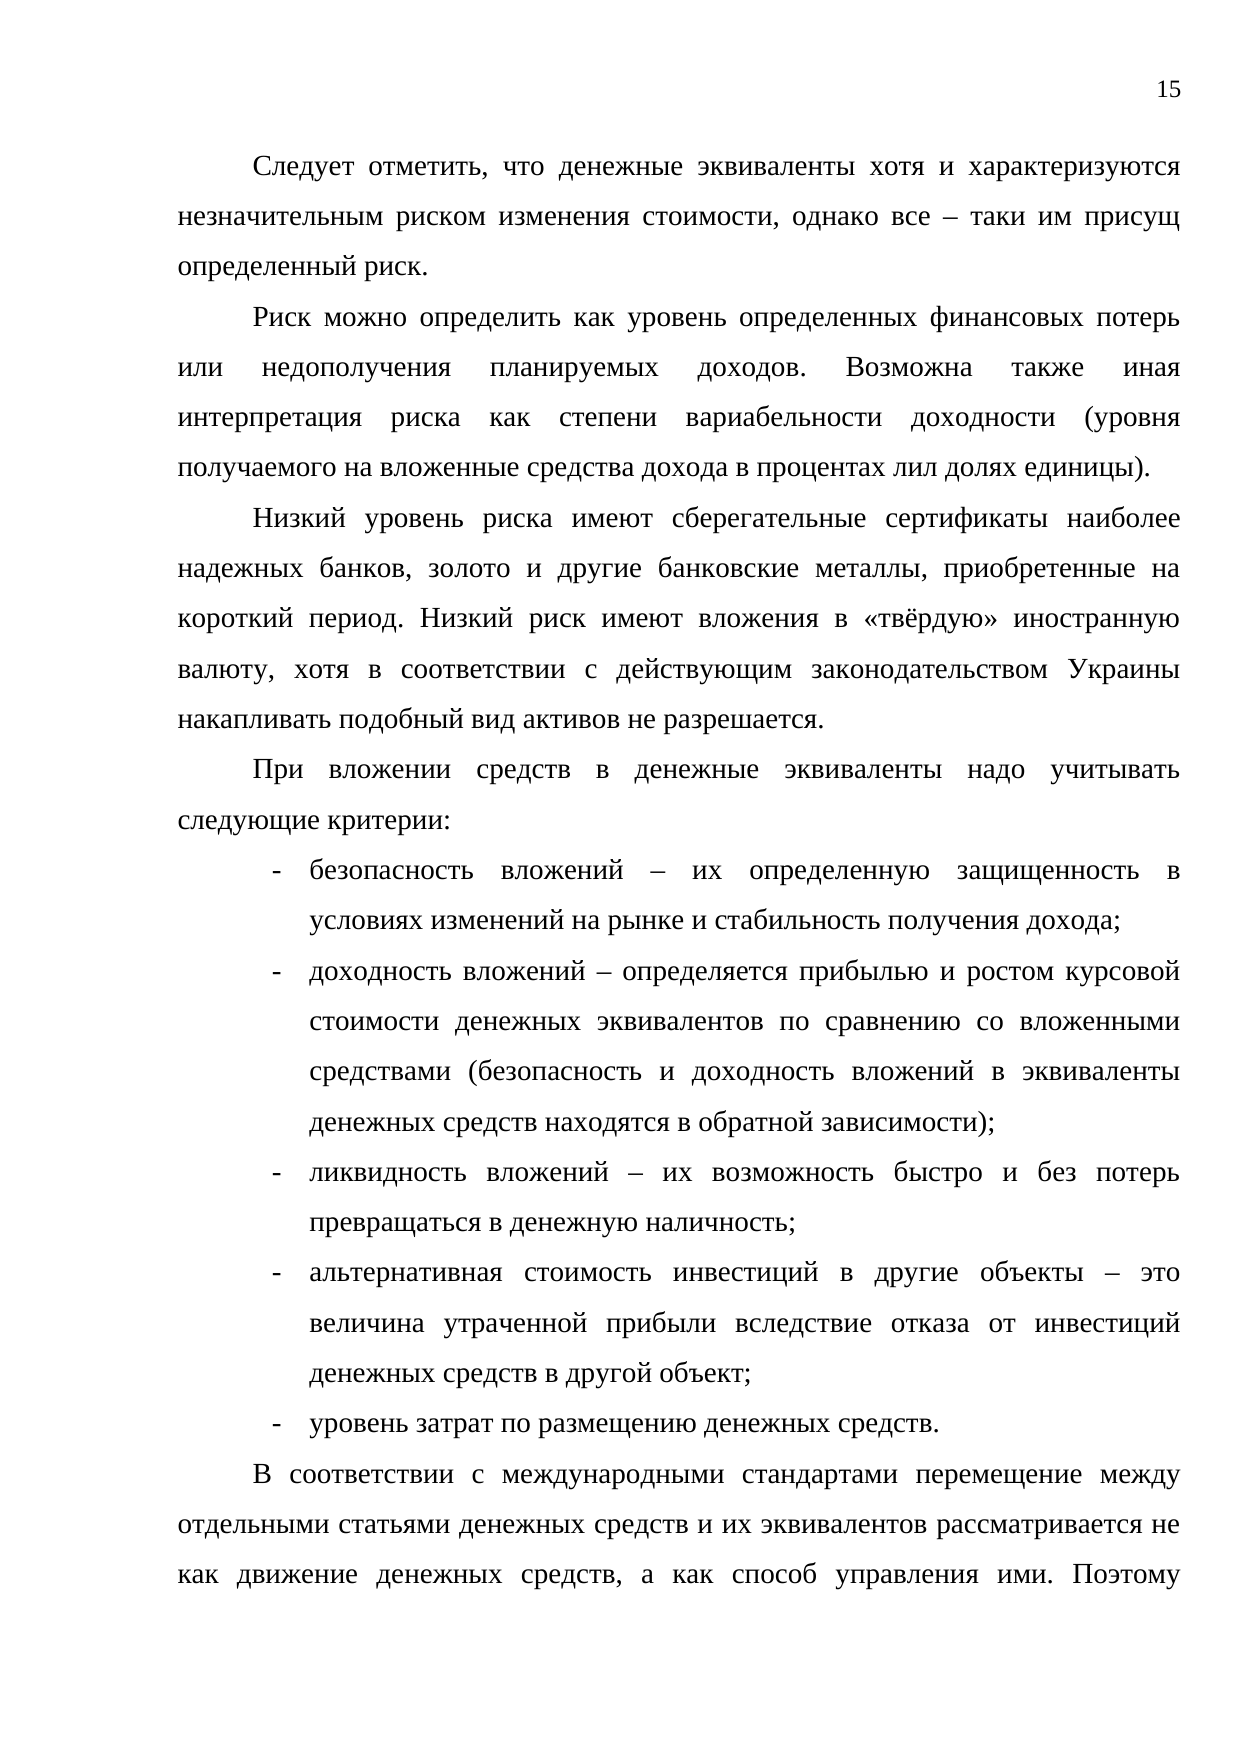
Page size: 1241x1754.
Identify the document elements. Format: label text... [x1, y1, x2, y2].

list альтернативная стоимость инвестиций в другие объекты – это величина утраченной прибыли вследствие отказа от инвестиций денежных средств в другой объект; [272, 1254, 1181, 1389]
text Следует отметить, что денежные эквиваленты хотя и характеризуются незначительным риском изменения стоимости, однако все – таки им присущ определенный риск. [177, 148, 1181, 282]
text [177, 1456, 1181, 1590]
list доходность вложений – определяется прибылью и ростом курсовой стоимости денежных эквивалентов по сравнению со вложенными средствами (безопасность и доходность вложений в эквиваленты денежных средств находятся в обратной зависимости); [272, 953, 1181, 1137]
list безопасность вложений – их определенную защищенность в условиях изменений на рынке и стабильность получения дохода; [272, 852, 1181, 936]
text Низкий уровень риска имеют сберегательные сертификаты наиболее надежных банков, золото и другие банковские металлы, приобретенные на короткий период. Низкий риск имеют вложения в «твёрдую» иностранную валюту, хотя в соответствии с действующим законодательством Украины накапливать подобный вид активов не разрешается. [177, 500, 1181, 735]
text Риск можно определить как уровень определенных финансовых потерь или недополучения планируемых доходов. Возможна также иная интерпретация риска как степени вариабельности доходности (уровня получаемого на вложенные средства дохода в процентах лил долях единицы). [177, 299, 1181, 483]
text При вложении средств в денежные эквиваленты надо учитывать следующие критерии: [177, 751, 1181, 835]
list ликвидность вложений – их возможность быстро и без потерь превращаться в денежную наличность; [272, 1154, 1181, 1238]
list уровень затрат по размещению денежных средств. [272, 1406, 1181, 1439]
